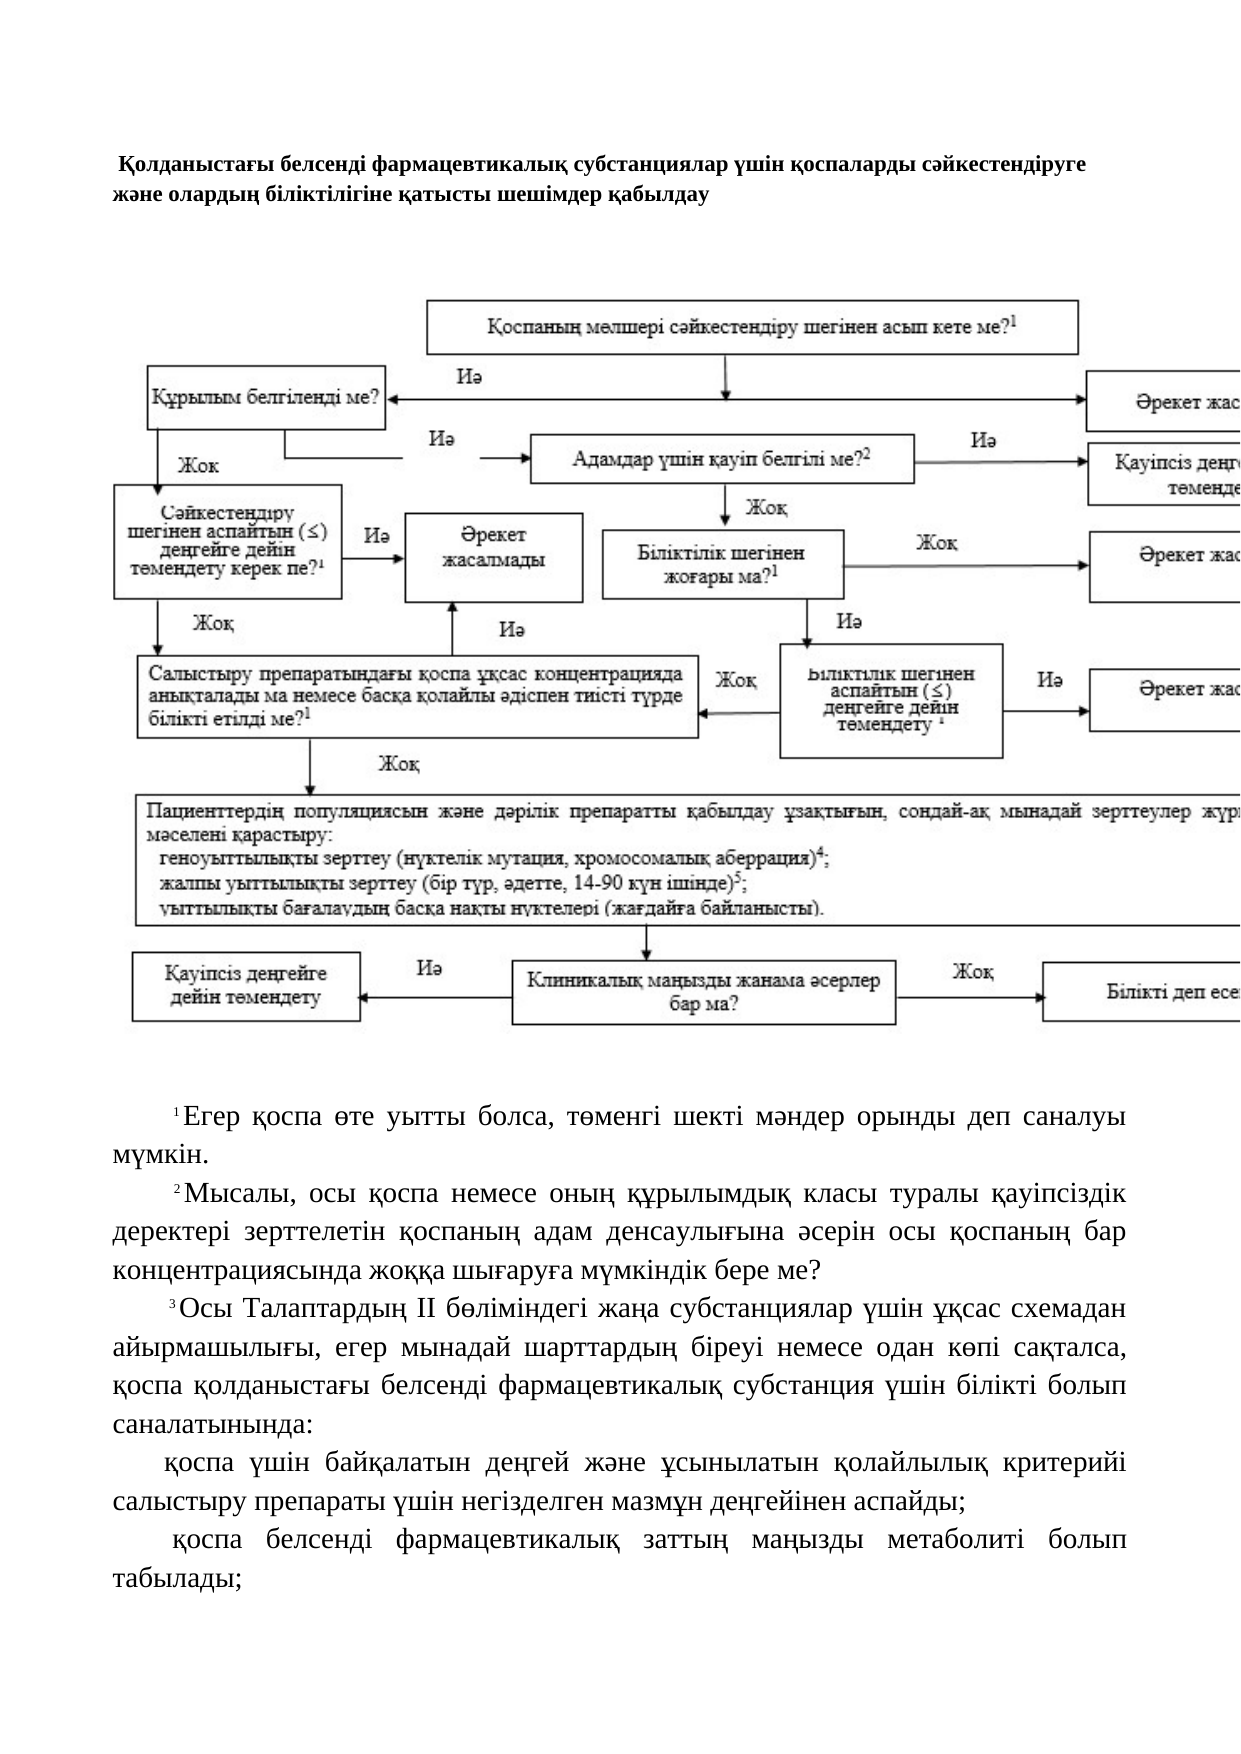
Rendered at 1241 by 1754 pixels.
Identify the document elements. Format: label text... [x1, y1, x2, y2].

picture [112, 270, 1241, 1034]
text қоспа үшін байқалатын деңгей және ұсынылатын қолайлылық критерийі салыстыру препараты үшін негізделген мазмұн деңгейінен аспайды; [112, 1444, 1128, 1517]
text қоспа белсенді фармацевтикалық заттың маңызды метаболиті болып табылады; [112, 1522, 1128, 1594]
text 2 Мысалы, осы қоспа немесе оның құрылымдық класы туралы қауіпсіздік деректері зерттелетін қоспаның адам денсаулығына әсерін осы қоспаның бар концентрациясында жоққа шығаруға мүмкіндік бере ме? [112, 1175, 1128, 1285]
text Қолданыстағы белсенді фармацевтикалық субстанциялар үшін қоспаларды сәйкестендіруге және олардың біліктілігіне қатысты шешімдер қабылдау [112, 150, 1128, 207]
text 3 Осы Талаптардың II бөліміндегі жаңа субстанциялар үшін ұқсас схемадан айырмашылығы, егер мынадай шарттардың біреуі немесе одан көпі сақталса, қоспа қолданыстағы белсенді фармацевтикалық субстанция үшін білікті болып саналатынында: [112, 1290, 1128, 1439]
text 1 Егер қоспа өте уытты болса, төменгі шекті мәндер орынды деп саналуы мүмкін. [112, 1098, 1128, 1170]
